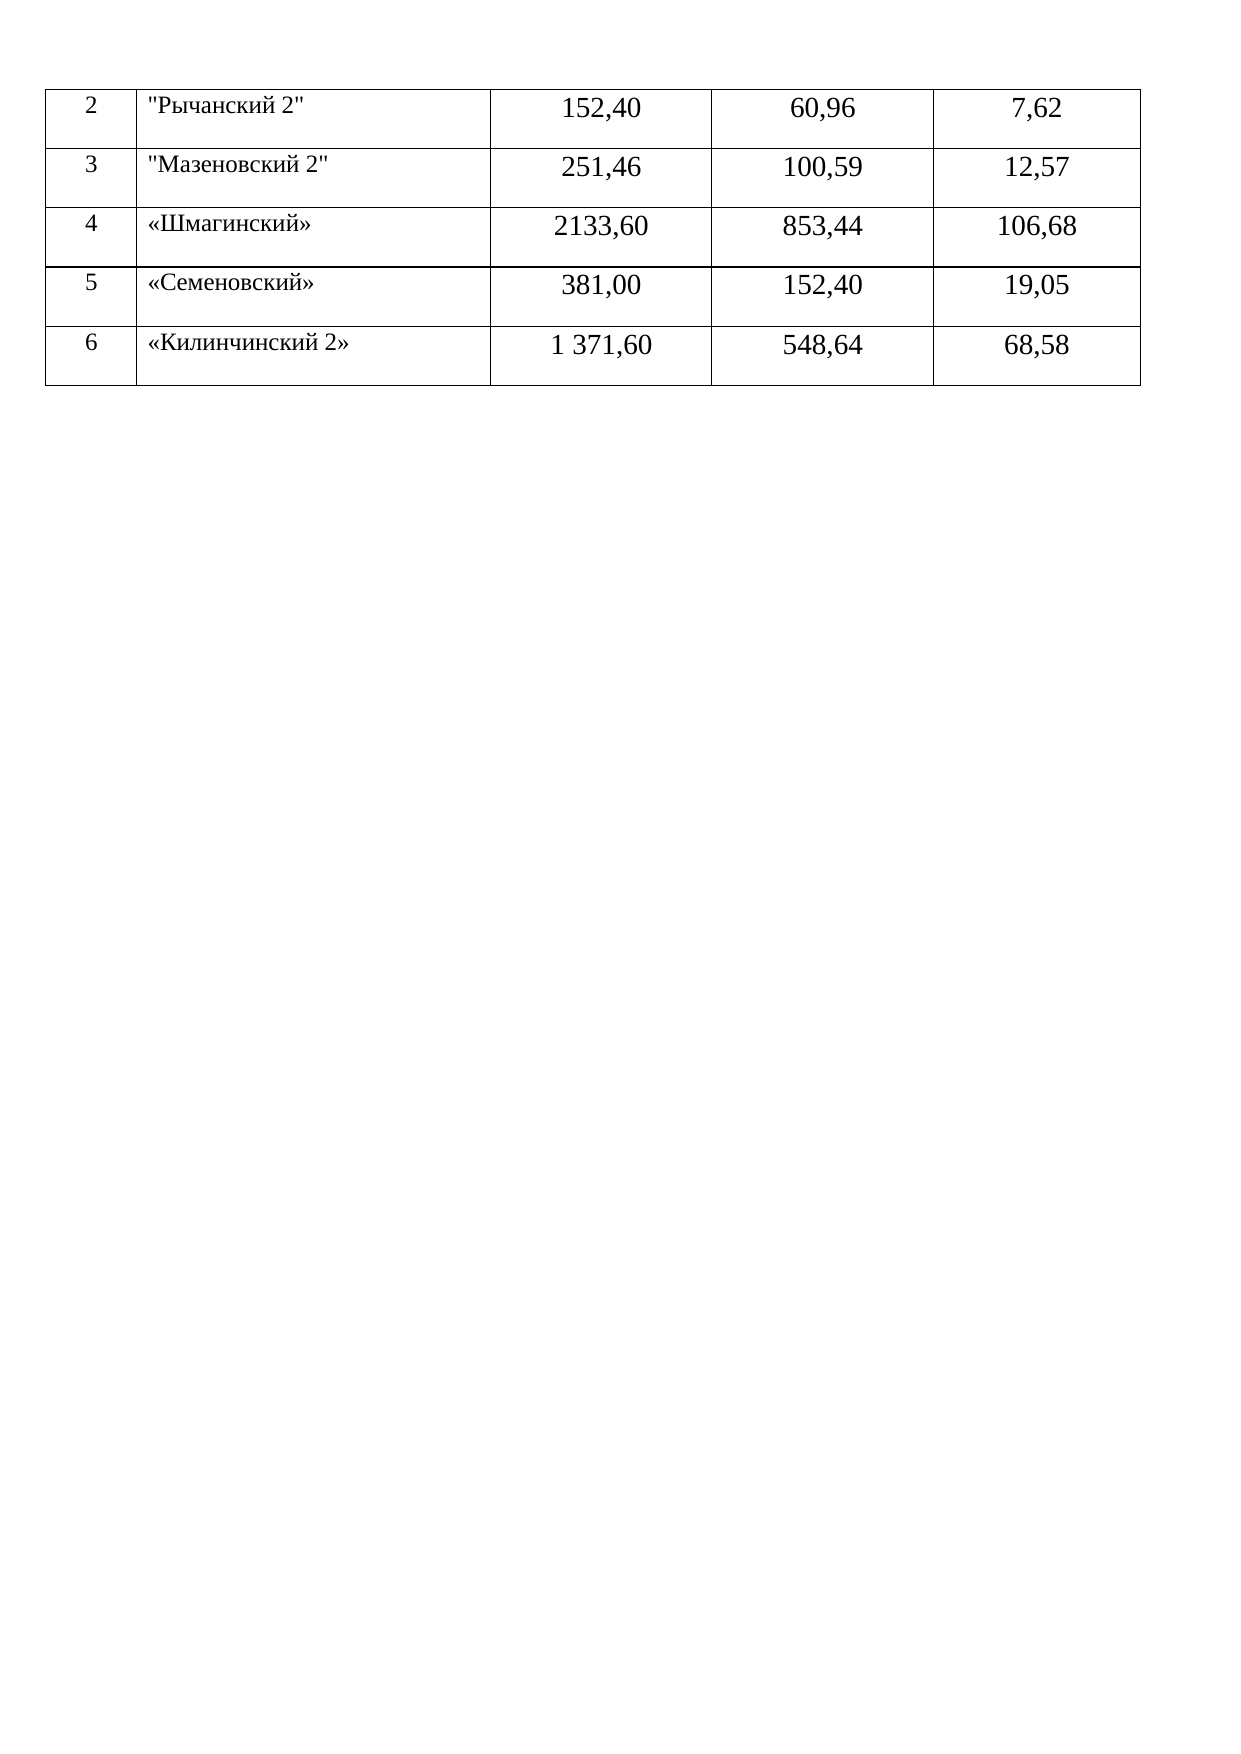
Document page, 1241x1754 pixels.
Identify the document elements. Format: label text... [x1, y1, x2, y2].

table_cell «Килинчинский 2» [137, 327, 490, 385]
table_cell 5 [46, 268, 136, 326]
table_cell 251,46 [491, 149, 711, 207]
table_cell 3 [46, 149, 136, 207]
table_cell 60,96 [712, 90, 933, 148]
table_cell 152,40 [491, 90, 711, 148]
table_cell 4 [46, 208, 136, 266]
table_cell 853,44 [712, 208, 933, 266]
table_cell «Шмагинский» [137, 208, 490, 266]
table_cell "Мазеновский 2" [137, 149, 490, 207]
table_cell 100,59 [712, 149, 933, 207]
table_cell 7,62 [934, 90, 1140, 148]
table_cell 12,57 [934, 149, 1140, 207]
table_cell 68,58 [934, 327, 1140, 385]
table_cell «Семеновский» [137, 268, 490, 326]
table_cell 1 371,60 [491, 327, 711, 385]
table_cell 152,40 [712, 268, 933, 326]
table_cell 548,64 [712, 327, 933, 385]
table_cell 19,05 [934, 268, 1140, 326]
table_cell "Рычанский 2" [137, 90, 490, 148]
table_cell 106,68 [934, 208, 1140, 266]
table_cell 381,00 [491, 268, 711, 326]
table_cell 2133,60 [491, 208, 711, 266]
table_cell 6 [46, 327, 136, 385]
table_cell 2 [46, 90, 136, 148]
